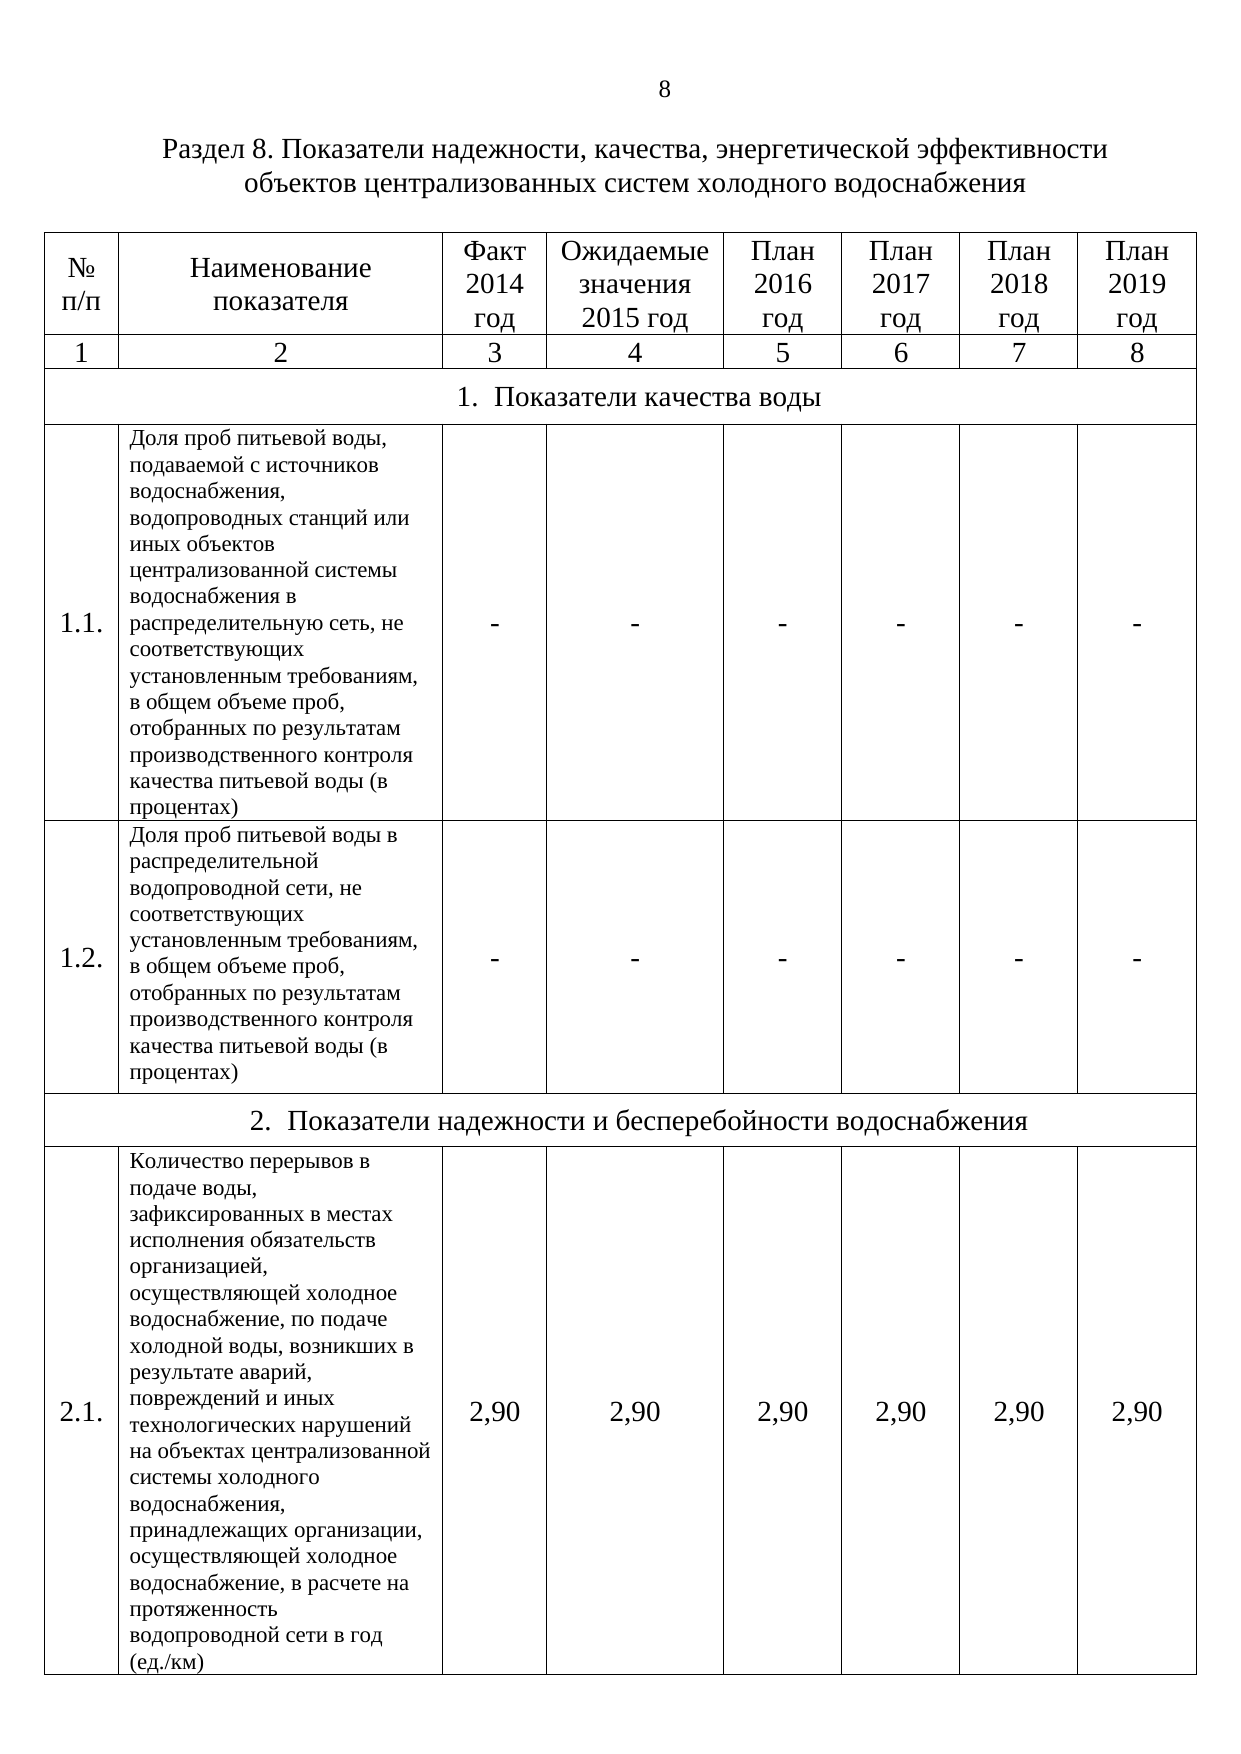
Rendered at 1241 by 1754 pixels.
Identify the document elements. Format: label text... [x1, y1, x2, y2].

table_header Факт 2014 год [443, 233, 546, 334]
table_cell 1.2. [45, 821, 118, 1093]
table_cell - [547, 821, 723, 1093]
table_cell 1 [45, 335, 118, 368]
table_cell Количество перерывов в подаче воды, зафиксированных в местах исполнения обязательств организацией, осуществляющей холодное водоснабжение, по подаче холодной воды, возникших в результате аварий, повреждений и иных технологических нарушений на объектах централизованной системы холодного водоснабжения, принадлежащих организации, осуществляющей холодное водоснабжение, в расчете на протяженность водопроводной сети в год (ед./км) [119, 1147, 442, 1674]
table_header План 2018 год [960, 233, 1077, 334]
table_cell 5 [724, 335, 841, 368]
table_cell Доля проб питьевой воды, подаваемой с источников водоснабжения, водопроводных станций или иных объектов централизованной системы водоснабжения в распределительную сеть, не соответствующих установленным требованиям, в общем объеме проб, отобранных по результатам производственного контроля качества питьевой воды (в процентах) [119, 425, 442, 820]
table_cell - [443, 425, 546, 820]
table_cell 2,90 [960, 1147, 1077, 1674]
table_cell - [960, 821, 1077, 1093]
table_cell 1.1. [45, 425, 118, 820]
text Раздел 8. Показатели надежности, качества, энергетической эффективности объектов централизованных систем холодного водоснабжения [118, 131, 1152, 198]
table_cell Показатели качества воды [45, 369, 1196, 423]
table_cell 2,90 [1078, 1147, 1196, 1674]
table_header План 2016 год [724, 233, 841, 334]
table_cell 2.1. [45, 1147, 118, 1674]
table_header № п/п [45, 233, 118, 334]
table_cell - [842, 425, 959, 820]
table_cell Доля проб питьевой воды в распределительной водопроводной сети, не соответствующих установленным требованиям, в общем объеме проб, отобранных по результатам производственного контроля качества питьевой воды (в процентах) [119, 821, 442, 1093]
table_cell - [842, 821, 959, 1093]
table_cell - [1078, 821, 1196, 1093]
table_cell 7 [960, 335, 1077, 368]
table_cell 8 [1078, 335, 1196, 368]
table_cell 2,90 [547, 1147, 723, 1674]
table_cell 2,90 [443, 1147, 546, 1674]
table_header План 2019 год [1078, 233, 1196, 334]
table_cell - [724, 425, 841, 820]
table_cell - [547, 425, 723, 820]
table_cell 2,90 [724, 1147, 841, 1674]
table_cell 6 [842, 335, 959, 368]
table_cell - [960, 425, 1077, 820]
table_cell 2 [119, 335, 442, 368]
table_cell - [1078, 425, 1196, 820]
table_cell - [724, 821, 841, 1093]
table_cell 3 [443, 335, 546, 368]
table_cell 4 [547, 335, 723, 368]
table_header Наименование показателя [119, 233, 442, 334]
table_cell - [443, 821, 546, 1093]
table_cell Показатели надежности и бесперебойности водоснабжения [45, 1094, 1196, 1146]
table_header План 2017 год [842, 233, 959, 334]
table_header Ожидаемые значения 2015 год [547, 233, 723, 334]
table_cell 2,90 [842, 1147, 959, 1674]
